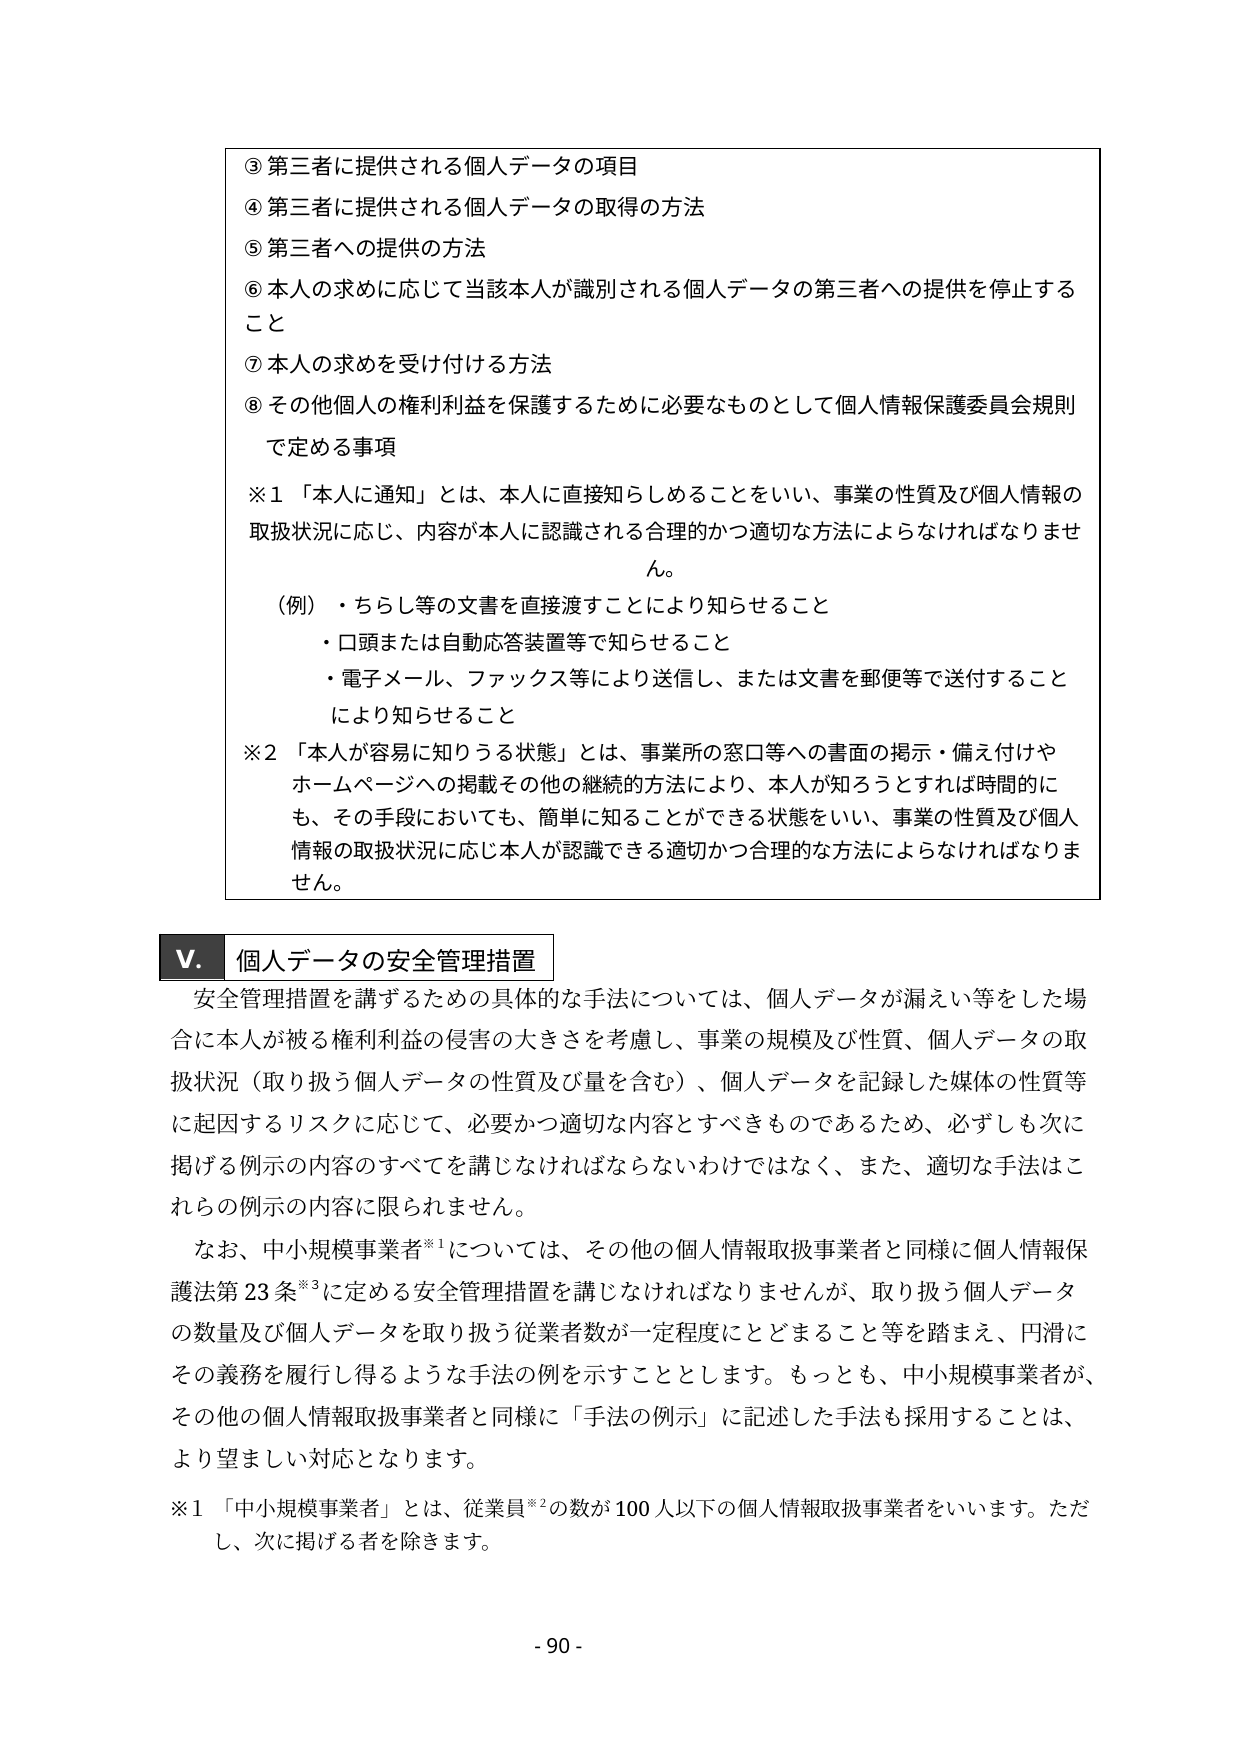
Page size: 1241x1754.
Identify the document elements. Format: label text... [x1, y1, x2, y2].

text 安全管理措置を講ずるための具体的な手法については、個人データが漏えい等をした場合に本人が被る権利利益の侵害の大きさを考慮し、事業の規模及び性質、個人データの取扱状況（取り扱う個人データの性質及び量を含む）、個人データを記録した媒体の性質等に起因するリスクに応じて、必要かつ適切な内容とすべきものであるため、必ずしも次に掲げる例示の内容のすべてを講じなければならないわけではなく、また、適切な手法はこれらの例示の内容に限られません。 [171, 981, 1092, 1222]
table_header Ⅴ. [161, 935, 224, 979]
text ※１ 「中小規模事業者」とは、従業員※２の数が100人以下の個人情報取扱事業者をいいます。ただし、次に掲げる者を除きます。 [171, 1493, 1092, 1555]
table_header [226, 149, 1099, 899]
text なお、中小規模事業者※１については、その他の個人情報取扱事業者と同様に個人情報保護法第23条※３に定める安全管理措置を講じなければなりませんが、取り扱う個人データの数量及び個人データを取り扱う従業者数が一定程度にとどまること等を踏まえ、円滑にその義務を履行し得るような手法の例を示すこととします。もっとも、中小規模事業者が、その他の個人情報取扱事業者と同様に「手法の例示」に記述した手法も採用することは、より望ましい対応となります。 [171, 1232, 1092, 1474]
table_header 個人データの安全管理措置 [225, 935, 553, 979]
